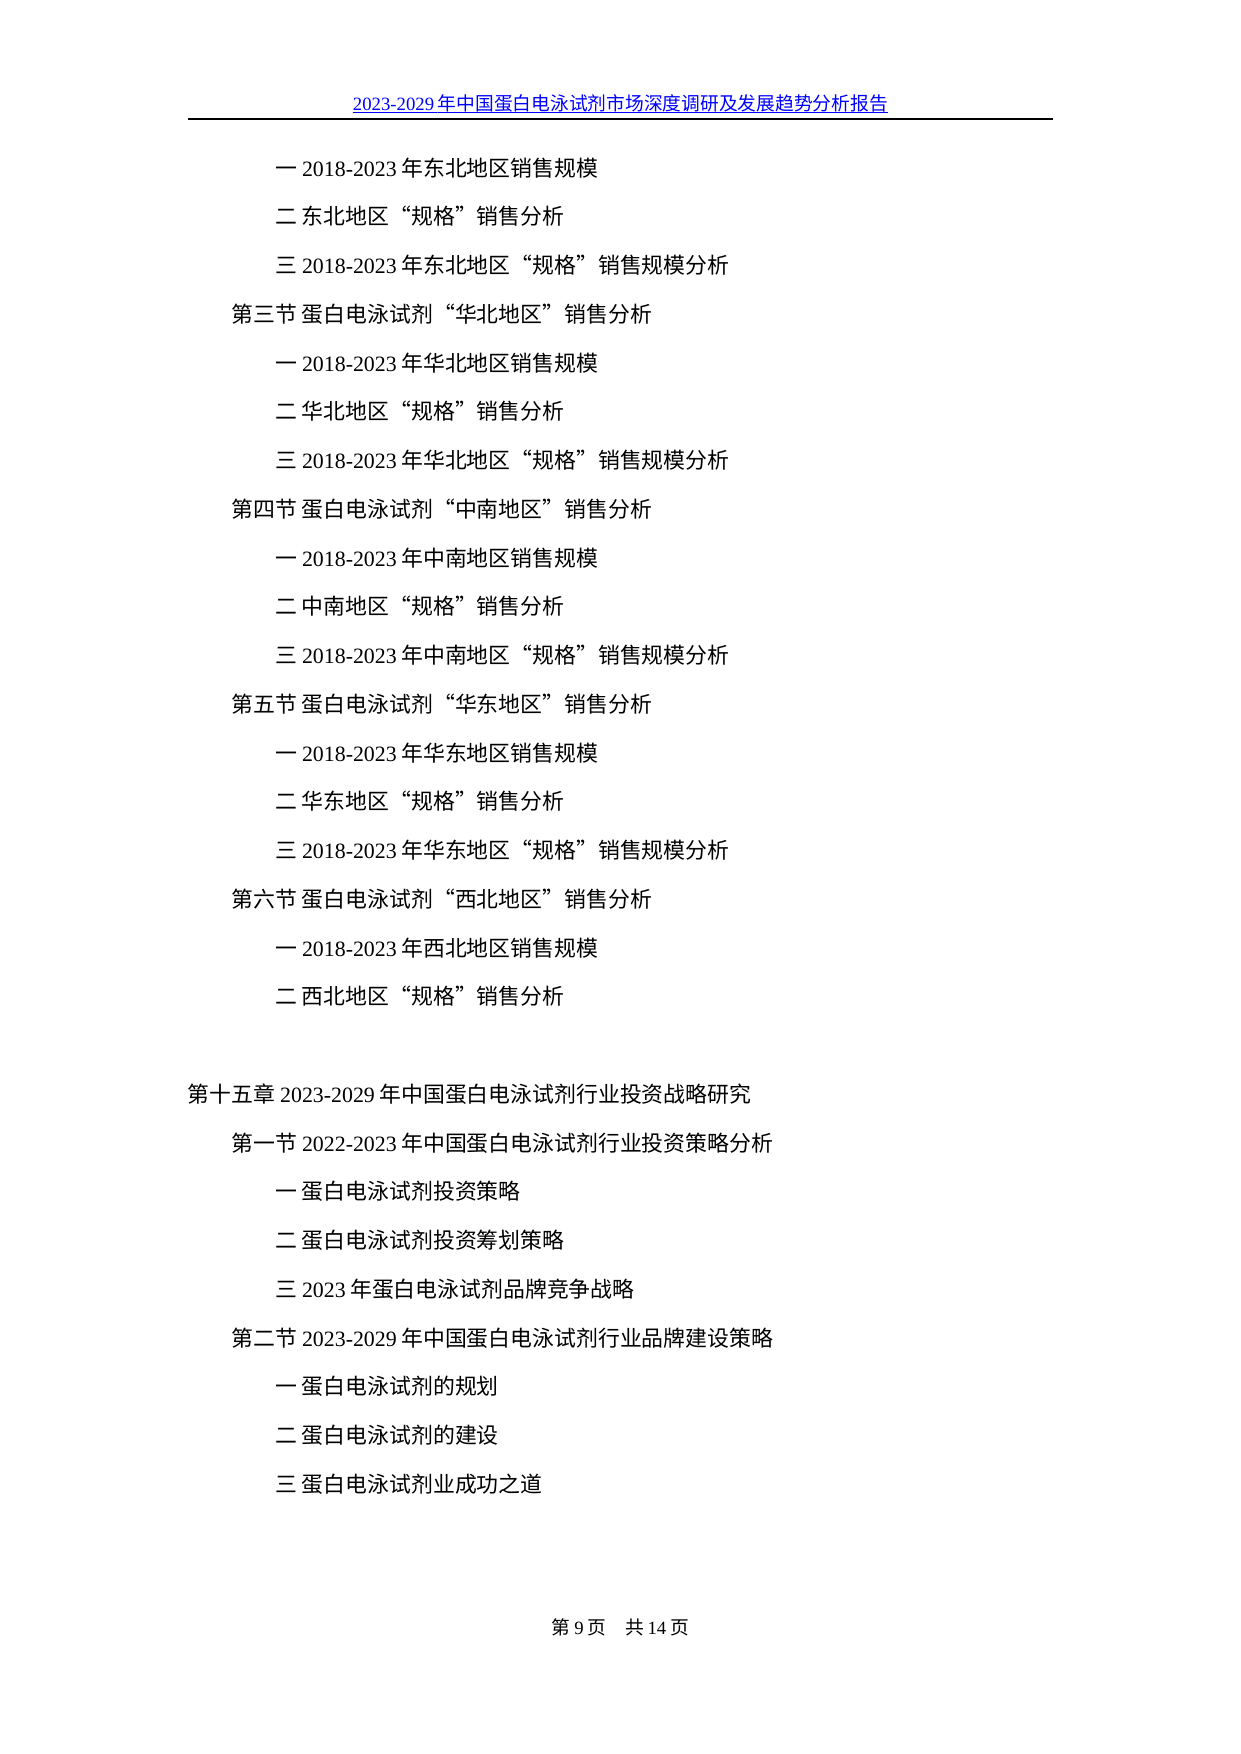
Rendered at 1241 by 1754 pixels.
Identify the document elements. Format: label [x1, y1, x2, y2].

text [187, 150, 1053, 1499]
